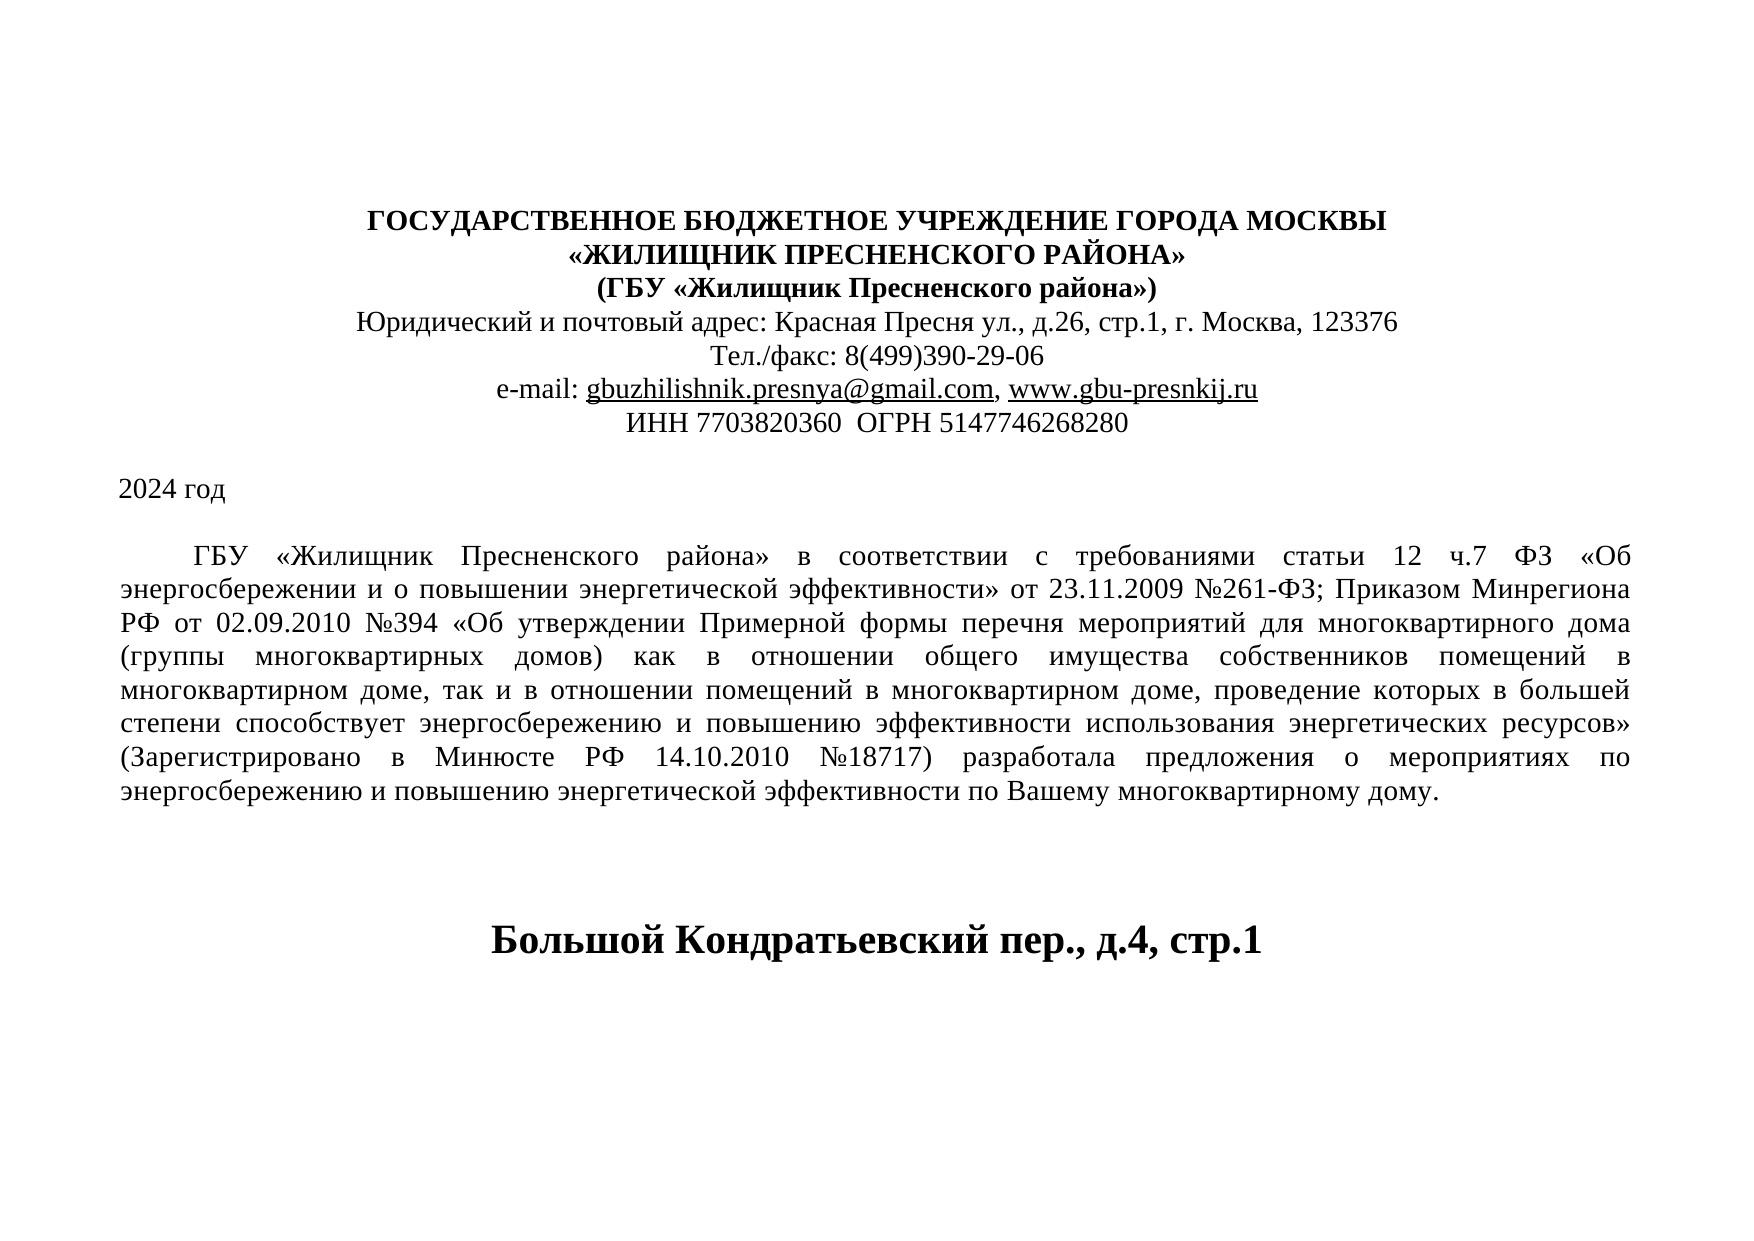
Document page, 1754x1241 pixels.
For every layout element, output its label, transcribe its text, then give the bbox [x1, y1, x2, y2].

text 2024 год [118, 471, 1634, 505]
text ИНН 7703820360 ОГРН 5147746268280 [118, 405, 1636, 438]
text e-mail: gbuzhilishnik.presnya@gmail.com, www.gbu-presnkij.ru [118, 371, 1636, 405]
text Большой Кондратьевский пер., д.4, стр.1 [118, 915, 1636, 963]
text Тел./факс: 8(499)390-29-06 [118, 338, 1636, 371]
text Юридический и почтовый адрес: Красная Пресня ул., д.26, стр.1, г. Москва, 123376 [118, 304, 1636, 338]
text ГОСУДАРСТВЕННОЕ БЮДЖЕТНОЕ УЧРЕЖДЕНИЕ ГОРОДА МОСКВЫ [118, 203, 1636, 237]
text ГБУ «Жилищник Пресненского района» в соответствии с требованиями статьи 12 ч.7 ФЗ «Об энергосбережении и о повышении энергетической эффективности» от 23.11.2009 №261-ФЗ; Приказом Минрегиона РФ от 02.09.2010 №394 «Об утверждении Примерной формы перечня мероприятий для многоквартирного дома (группы многоквартирных домов) как в отношении общего имущества собственников помещений в многоквартирном доме, так и в отношении помещений в многоквартирном доме, проведение которых в большей степени способствует энергосбережению и повышению эффективности использования энергетических ресурсов» (Зарегистрировано в Минюсте РФ 14.10.2010 №18717) разработала предложения о мероприятиях по энергосбережению и повышению энергетической эффективности по Вашему многоквартирному дому. [120, 538, 1634, 807]
text «ЖИЛИЩНИК ПРЕСНЕНСКОГО РАЙОНА» [118, 237, 1636, 271]
text (ГБУ «Жилищник Пресненского района») [118, 271, 1636, 304]
